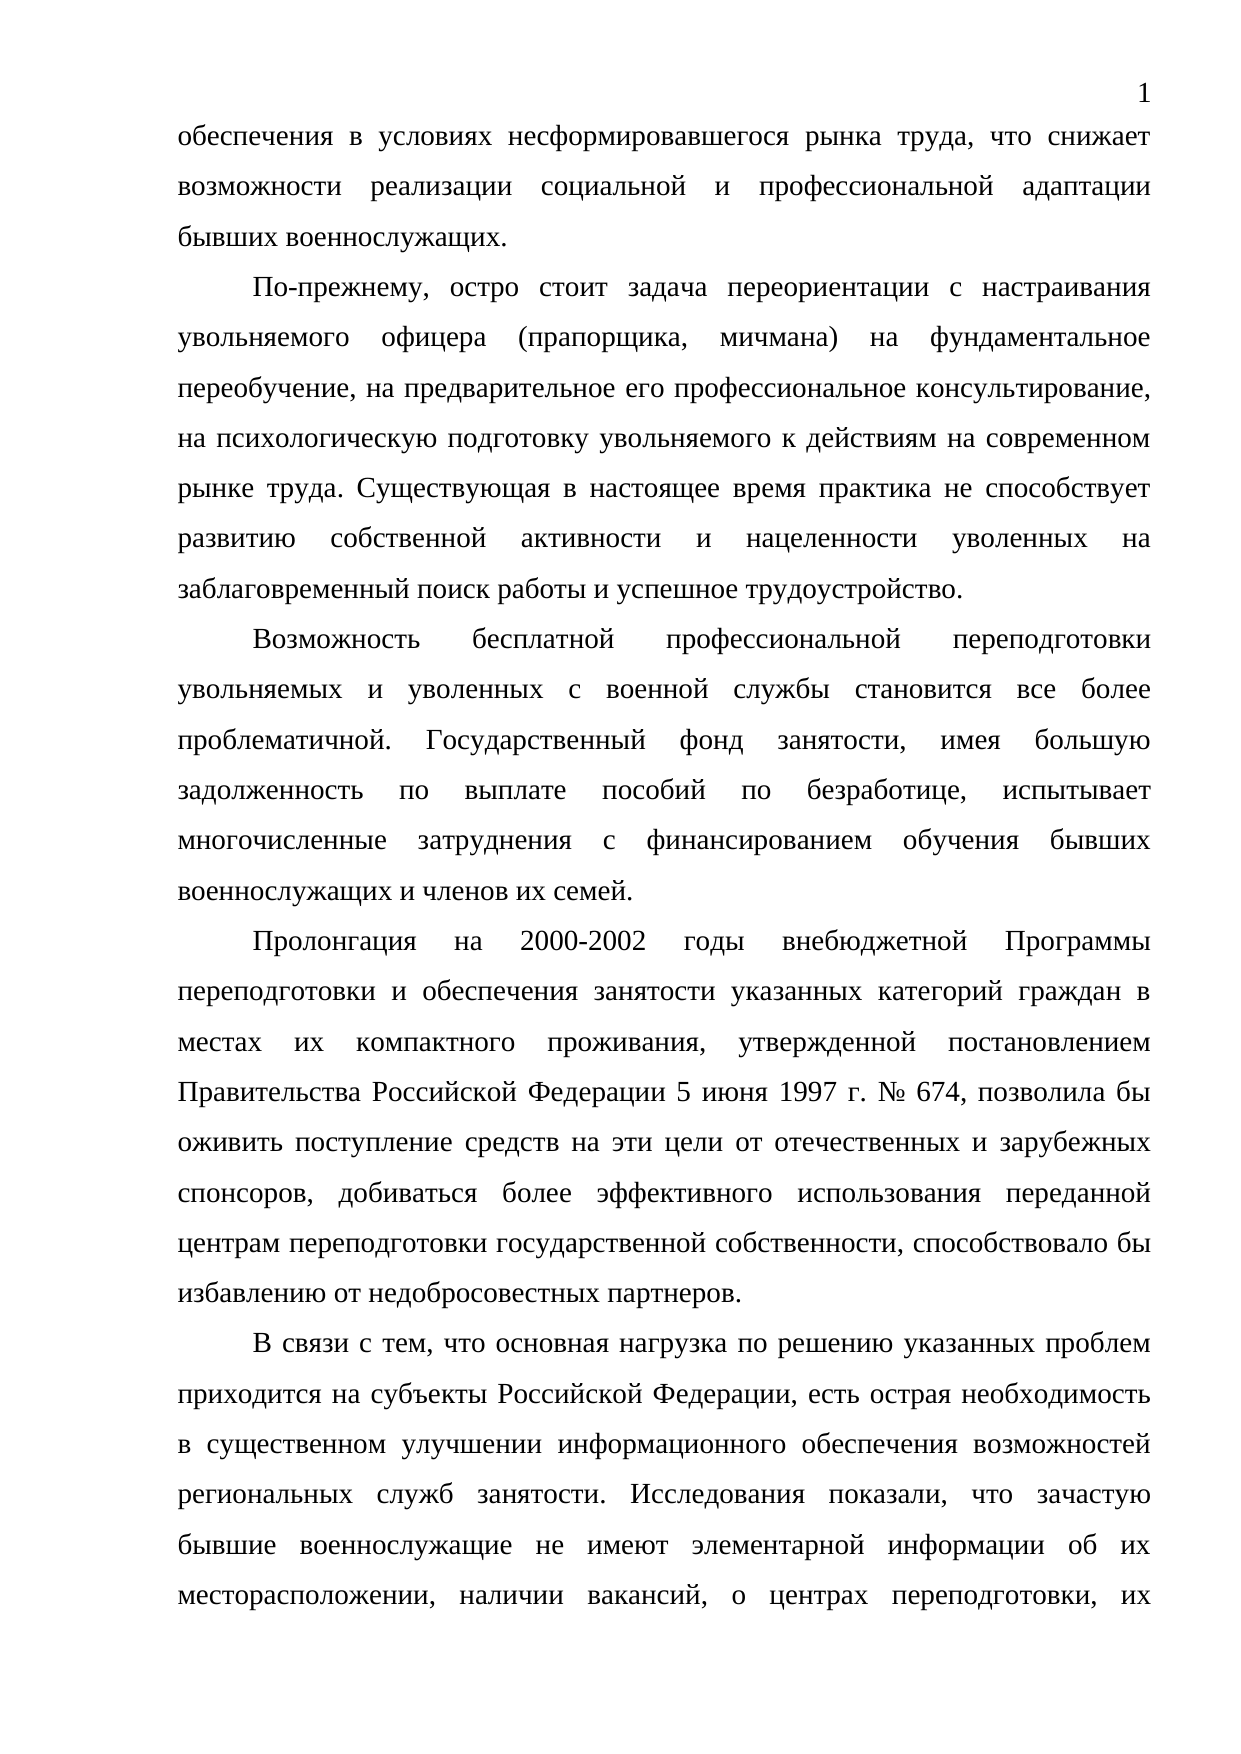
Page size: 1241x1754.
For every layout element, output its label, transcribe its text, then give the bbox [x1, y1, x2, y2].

text По-прежнему, остро стоит задача переориентации с настраивания увольняемого офицера (прапорщика, мичмана) на фундаментальное переобучение, на предварительное его профессиональное консультирование, на психологическую подготовку увольняемого к действиям на современном рынке труда. Существующая в настоящее время практика не способствует развитию собственной активности и нацеленности уволенных на заблаговременный поиск работы и успешное трудоустройство. [177, 269, 1152, 604]
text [177, 118, 1152, 252]
text Возможность бесплатной профессиональной переподготовки увольняемых и уволенных с военной службы становится все более проблематичной. Государственный фонд занятости, имея большую задолженность по выплате пособий по безработице, испытывает многочисленные затруднения с финансированием обучения бывших военнослужащих и членов их семей. [177, 621, 1152, 906]
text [177, 1326, 1152, 1611]
text Пролонгация на 2000-2002 годы внебюджетной Программы переподготовки и обеспечения занятости указанных категорий граждан в местах их компактного проживания, утвержденной постановлением Правительства Российской Федерации 5 июня 1997 г. № 674, позволила бы оживить поступление средств на эти цели от отечественных и зарубежных спонсоров, добиваться более эффективного использования переданной центрам переподготовки государственной собственности, способствовало бы избавлению от недобросовестных партнеров. [177, 923, 1152, 1309]
